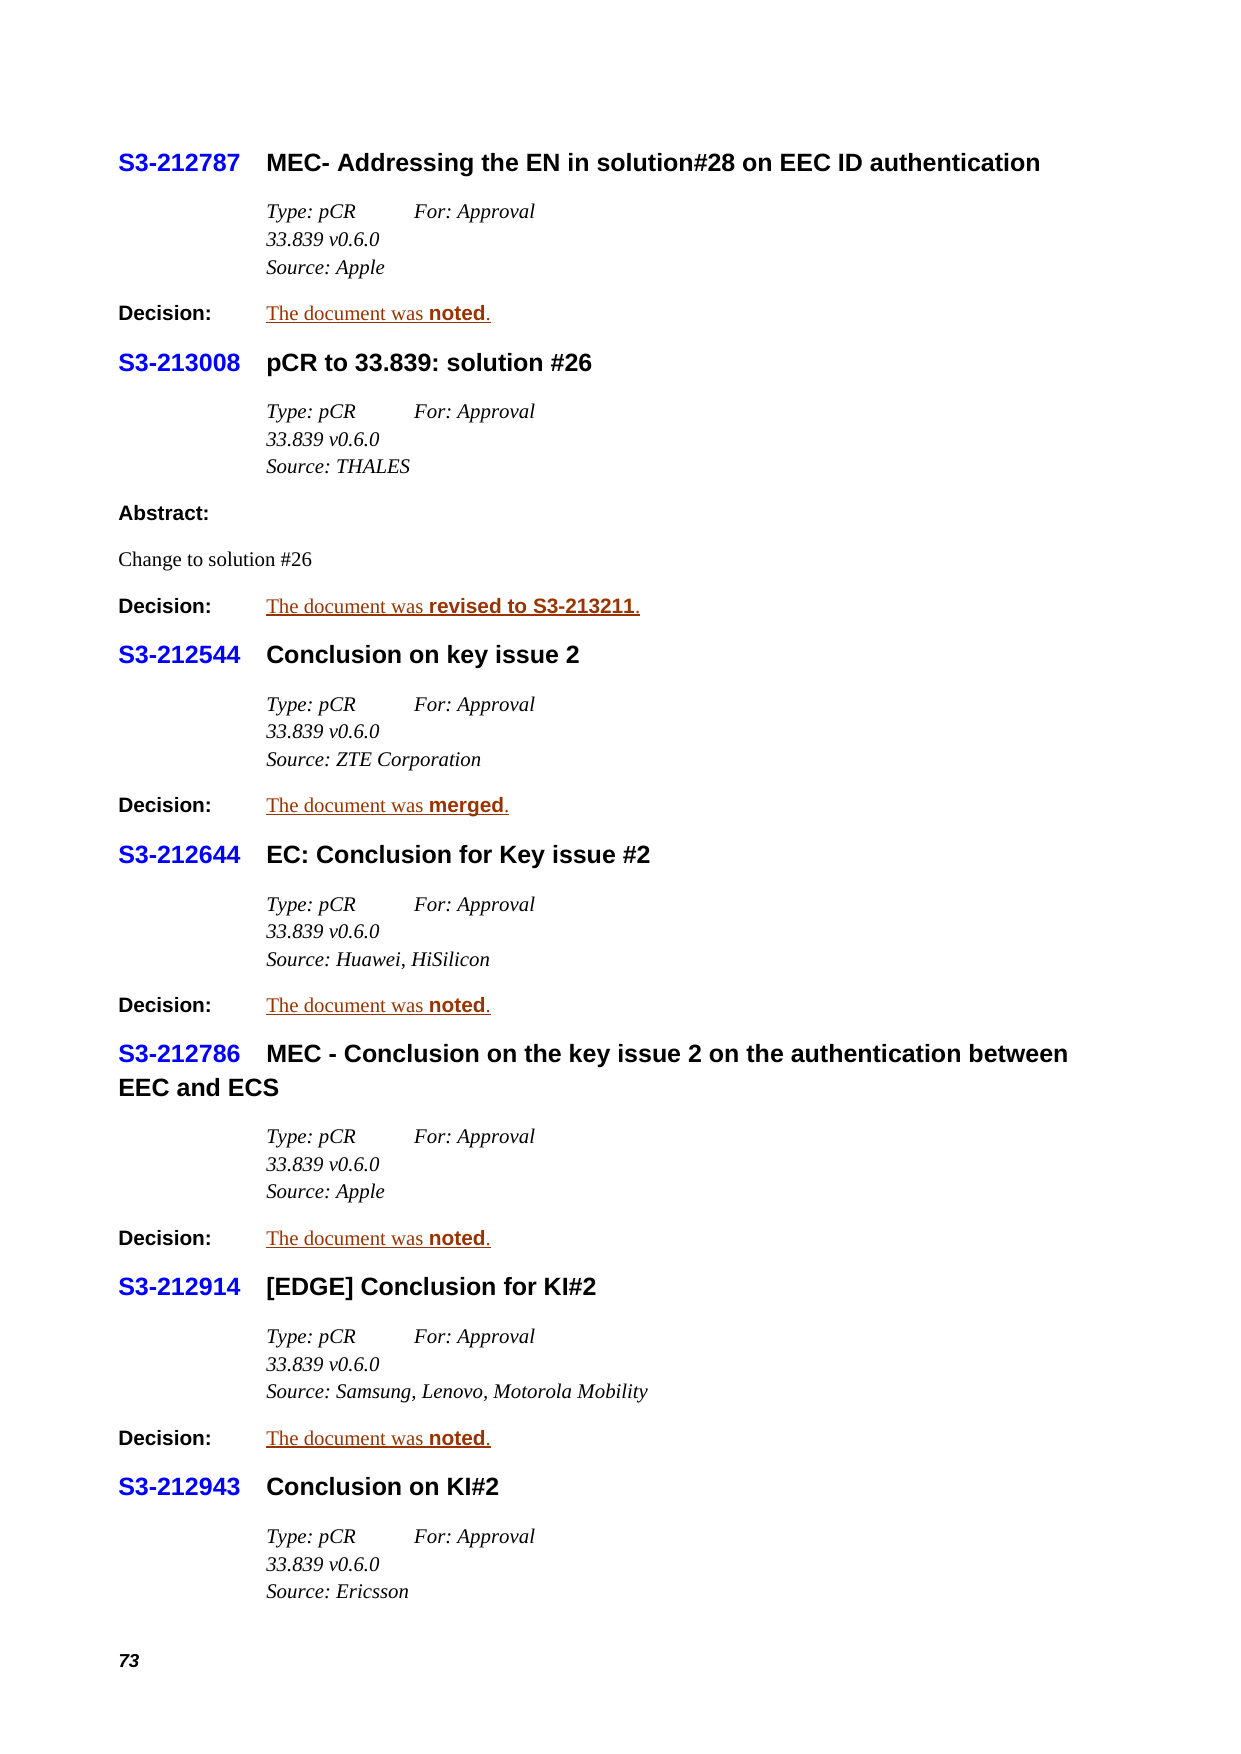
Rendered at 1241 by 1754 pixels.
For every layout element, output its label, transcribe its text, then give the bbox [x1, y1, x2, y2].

text Decision: The document was merged. [118, 793, 1122, 817]
text S3-213008 pCR to 33.839: solution #26 [118, 347, 1122, 376]
text Type: pCR For: Approval 33.839 v0.6.0 Source: Apple [118, 1124, 1122, 1203]
text Type: pCR For: Approval 33.839 v0.6.0 Source: Samsung, Lenovo, Motorola Mobility [118, 1324, 1122, 1403]
text Type: pCR For: Approval 33.839 v0.6.0 Source: Ericsson [118, 1524, 1122, 1603]
text Decision: The document was noted. [118, 301, 1122, 325]
text Decision: The document was noted. [118, 993, 1122, 1017]
text Type: pCR For: Approval 33.839 v0.6.0 Source: THALES [118, 399, 1122, 478]
text Decision: The document was noted. [118, 1426, 1122, 1450]
text S3-212914 [EDGE] Conclusion for KI#2 [118, 1272, 1122, 1301]
text Type: pCR For: Approval 33.839 v0.6.0 Source: ZTE Corporation [118, 692, 1122, 771]
text S3-212544 Conclusion on key issue 2 [118, 640, 1122, 669]
text S3-212943 Conclusion on KI#2 [118, 1472, 1122, 1501]
text Abstract: [118, 501, 1122, 525]
text S3-212787 MEC- Addressing the EN in solution#28 on EEC ID authentication [118, 148, 1122, 176]
text S3-212644 EC: Conclusion for Key issue #2 [118, 840, 1122, 868]
text Type: pCR For: Approval 33.839 v0.6.0 Source: Apple [118, 199, 1122, 279]
text Decision: The document was revised to S3-213211. [118, 593, 1122, 618]
text Change to solution #26 [118, 547, 1122, 571]
text Type: pCR For: Approval 33.839 v0.6.0 Source: Huawei, HiSilicon [118, 891, 1122, 971]
text Decision: The document was noted. [118, 1226, 1122, 1250]
text S3-212786 MEC - Conclusion on the key issue 2 on the authentication between EEC and ECS [118, 1039, 1122, 1101]
